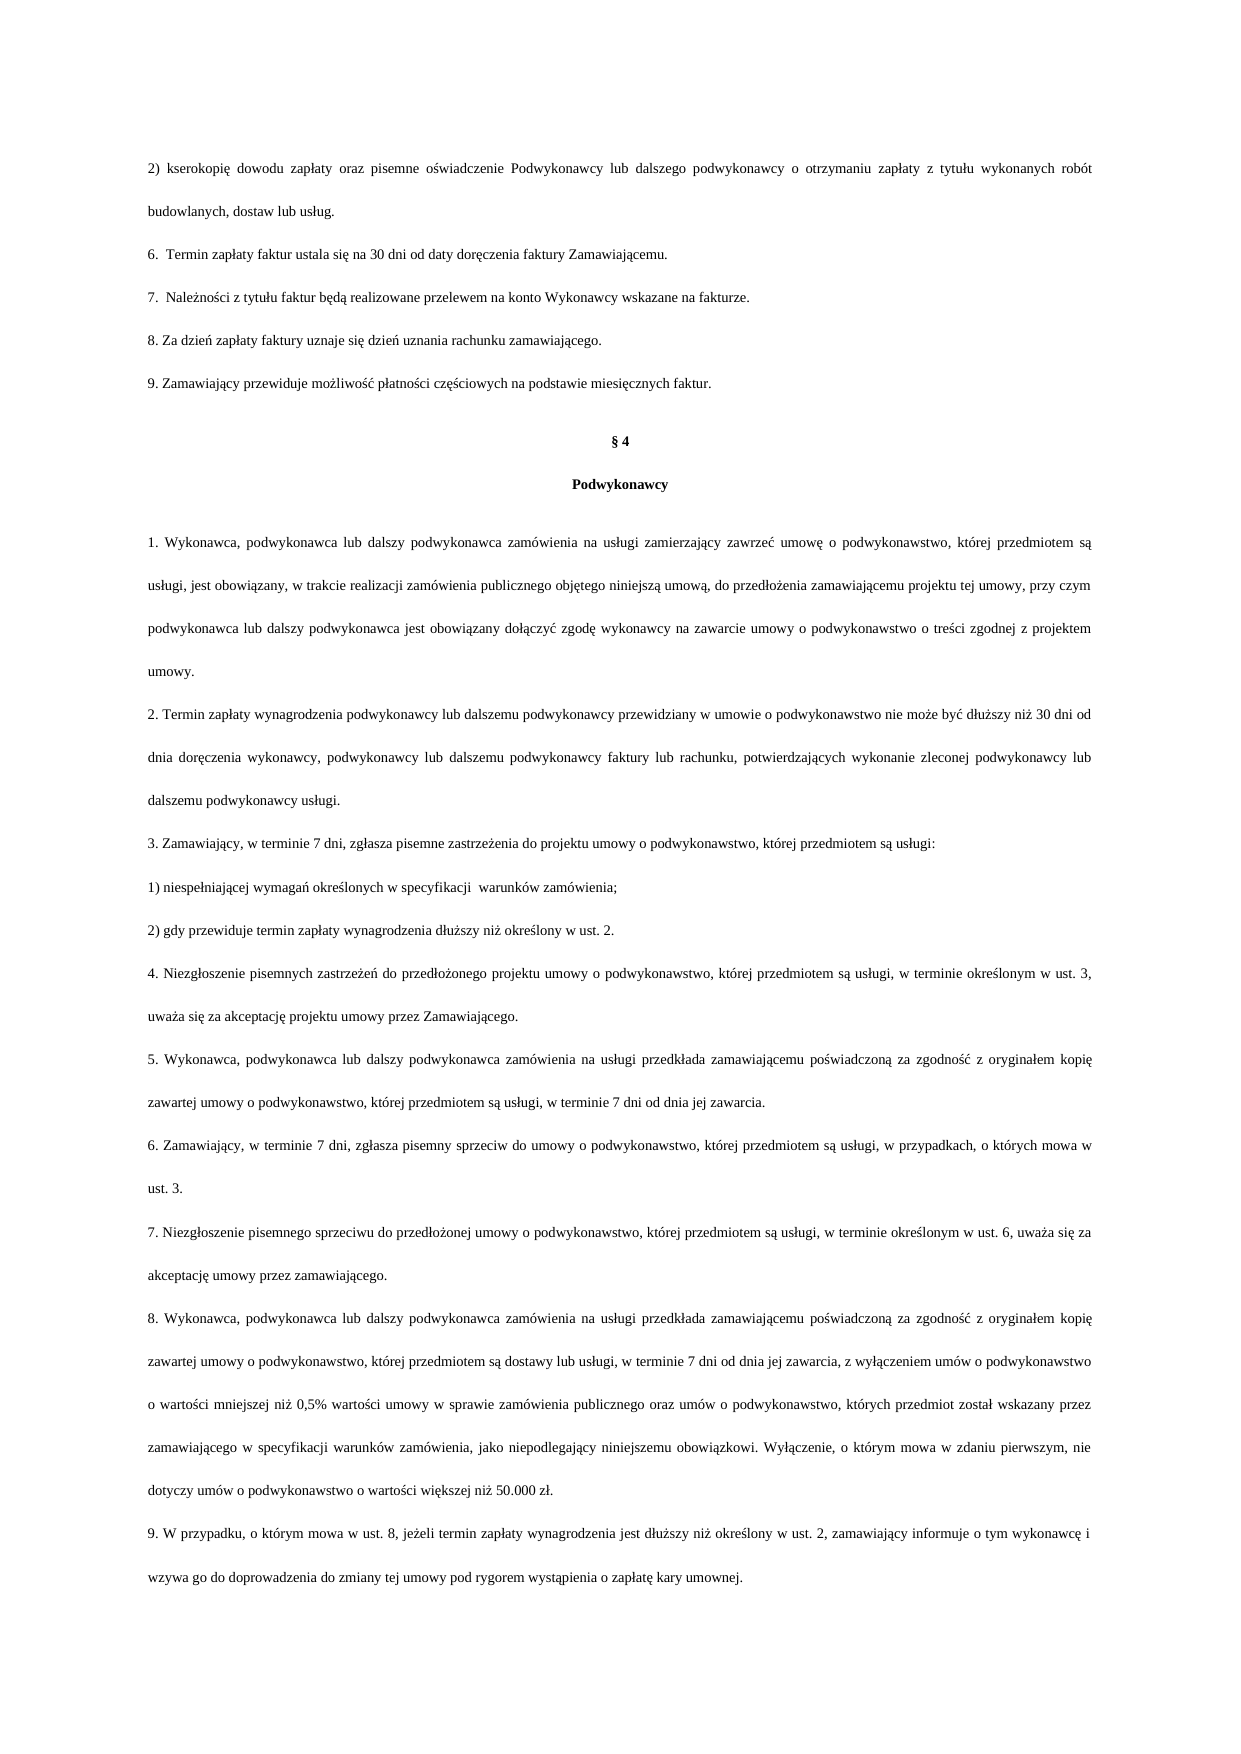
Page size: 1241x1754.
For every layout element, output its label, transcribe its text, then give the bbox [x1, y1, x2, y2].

text 7. Niezgłoszenie pisemnego sprzeciwu do przedłożonej umowy o podwykonawstwo, której przedmiotem są usługi, w terminie określonym w ust. 6, uważa się za akceptację umowy przez zamawiającego. [147, 1211, 1093, 1283]
text 2) gdy przewiduje termin zapłaty wynagrodzenia dłuższy niż określony w ust. 2. [147, 909, 1093, 938]
text 9. Zamawiający przewiduje możliwość płatności częściowych na podstawie miesięcznych faktur. [147, 363, 1093, 392]
text 8. Wykonawca, podwykonawca lub dalszy podwykonawca zamówienia na usługi przedkłada zamawiającemu poświadczoną za zgodność z oryginałem kopię zawartej umowy o podwykonawstwo, której przedmiotem są dostawy lub usługi, w terminie 7 dni od dnia jej zawarcia, z wyłączeniem umów o podwykonawstwo o wartości mniejszej niż 0,5% wartości umowy w sprawie zamówienia publicznego oraz umów o podwykonawstwo, których przedmiot został wskazany przez zamawiającego w specyfikacji warunków zamówienia, jako niepodlegający niniejszemu obowiązkowi. Wyłączenie, o którym mowa w zdaniu pierwszym, nie dotyczy umów o podwykonawstwo o wartości większej niż 50.000 zł. [147, 1298, 1093, 1499]
text 1) niespełniającej wymagań określonych w specyfikacji warunków zamówienia; [147, 866, 1093, 895]
text Podwykonawcy [147, 464, 1093, 493]
text 2. Termin zapłaty wynagrodzenia podwykonawcy lub dalszemu podwykonawcy przewidziany w umowie o podwykonawstwo nie może być dłuższy niż 30 dni od dnia doręczenia wykonawcy, podwykonawcy lub dalszemu podwykonawcy faktury lub rachunku, potwierdzających wykonanie zleconej podwykonawcy lub dalszemu podwykonawcy usługi. [147, 694, 1093, 809]
text 5. Wykonawca, podwykonawca lub dalszy podwykonawca zamówienia na usługi przedkłada zamawiającemu poświadczoną za zgodność z oryginałem kopię zawartej umowy o podwykonawstwo, której przedmiotem są usługi, w terminie 7 dni od dnia jej zawarcia. [147, 1039, 1093, 1111]
text 4. Niezgłoszenie pisemnych zastrzeżeń do przedłożonego projektu umowy o podwykonawstwo, której przedmiotem są usługi, w terminie określonym w ust. 3, uważa się za akceptację projektu umowy przez Zamawiającego. [147, 953, 1093, 1024]
text 7. Należności z tytułu faktur będą realizowane przelewem na konto Wykonawcy wskazane na fakturze. [147, 277, 1093, 306]
text 8. Za dzień zapłaty faktury uznaje się dzień uznania rachunku zamawiającego. [147, 320, 1093, 349]
text 9. W przypadku, o którym mowa w ust. 8, jeżeli termin zapłaty wynagrodzenia jest dłuższy niż określony w ust. 2, zamawiający informuje o tym wykonawcę i wzywa go do doprowadzenia do zmiany tej umowy pod rygorem wystąpienia o zapłatę kary umownej. [147, 1513, 1093, 1585]
text 6. Termin zapłaty faktur ustala się na 30 dni od daty doręczenia faktury Zamawiającemu. [147, 234, 1093, 263]
text 1. Wykonawca, podwykonawca lub dalszy podwykonawca zamówienia na usługi zamierzający zawrzeć umowę o podwykonawstwo, której przedmiotem są usługi, jest obowiązany, w trakcie realizacji zamówienia publicznego objętego niniejszą umową, do przedłożenia zamawiającemu projektu tej umowy, przy czym podwykonawca lub dalszy podwykonawca jest obowiązany dołączyć zgodę wykonawcy na zawarcie umowy o podwykonawstwo o treści zgodnej z projektem umowy. [147, 521, 1093, 679]
text § 4 [147, 421, 1093, 449]
text 3. Zamawiający, w terminie 7 dni, zgłasza pisemne zastrzeżenia do projektu umowy o podwykonawstwo, której przedmiotem są usługi: [147, 823, 1093, 852]
text 6. Zamawiający, w terminie 7 dni, zgłasza pisemny sprzeciw do umowy o podwykonawstwo, której przedmiotem są usługi, w przypadkach, o których mowa w ust. 3. [147, 1125, 1093, 1197]
text 2) kserokopię dowodu zapłaty oraz pisemne oświadczenie Podwykonawcy lub dalszego podwykonawcy o otrzymaniu zapłaty z tytułu wykonanych robót budowlanych, dostaw lub usług. [147, 148, 1093, 219]
